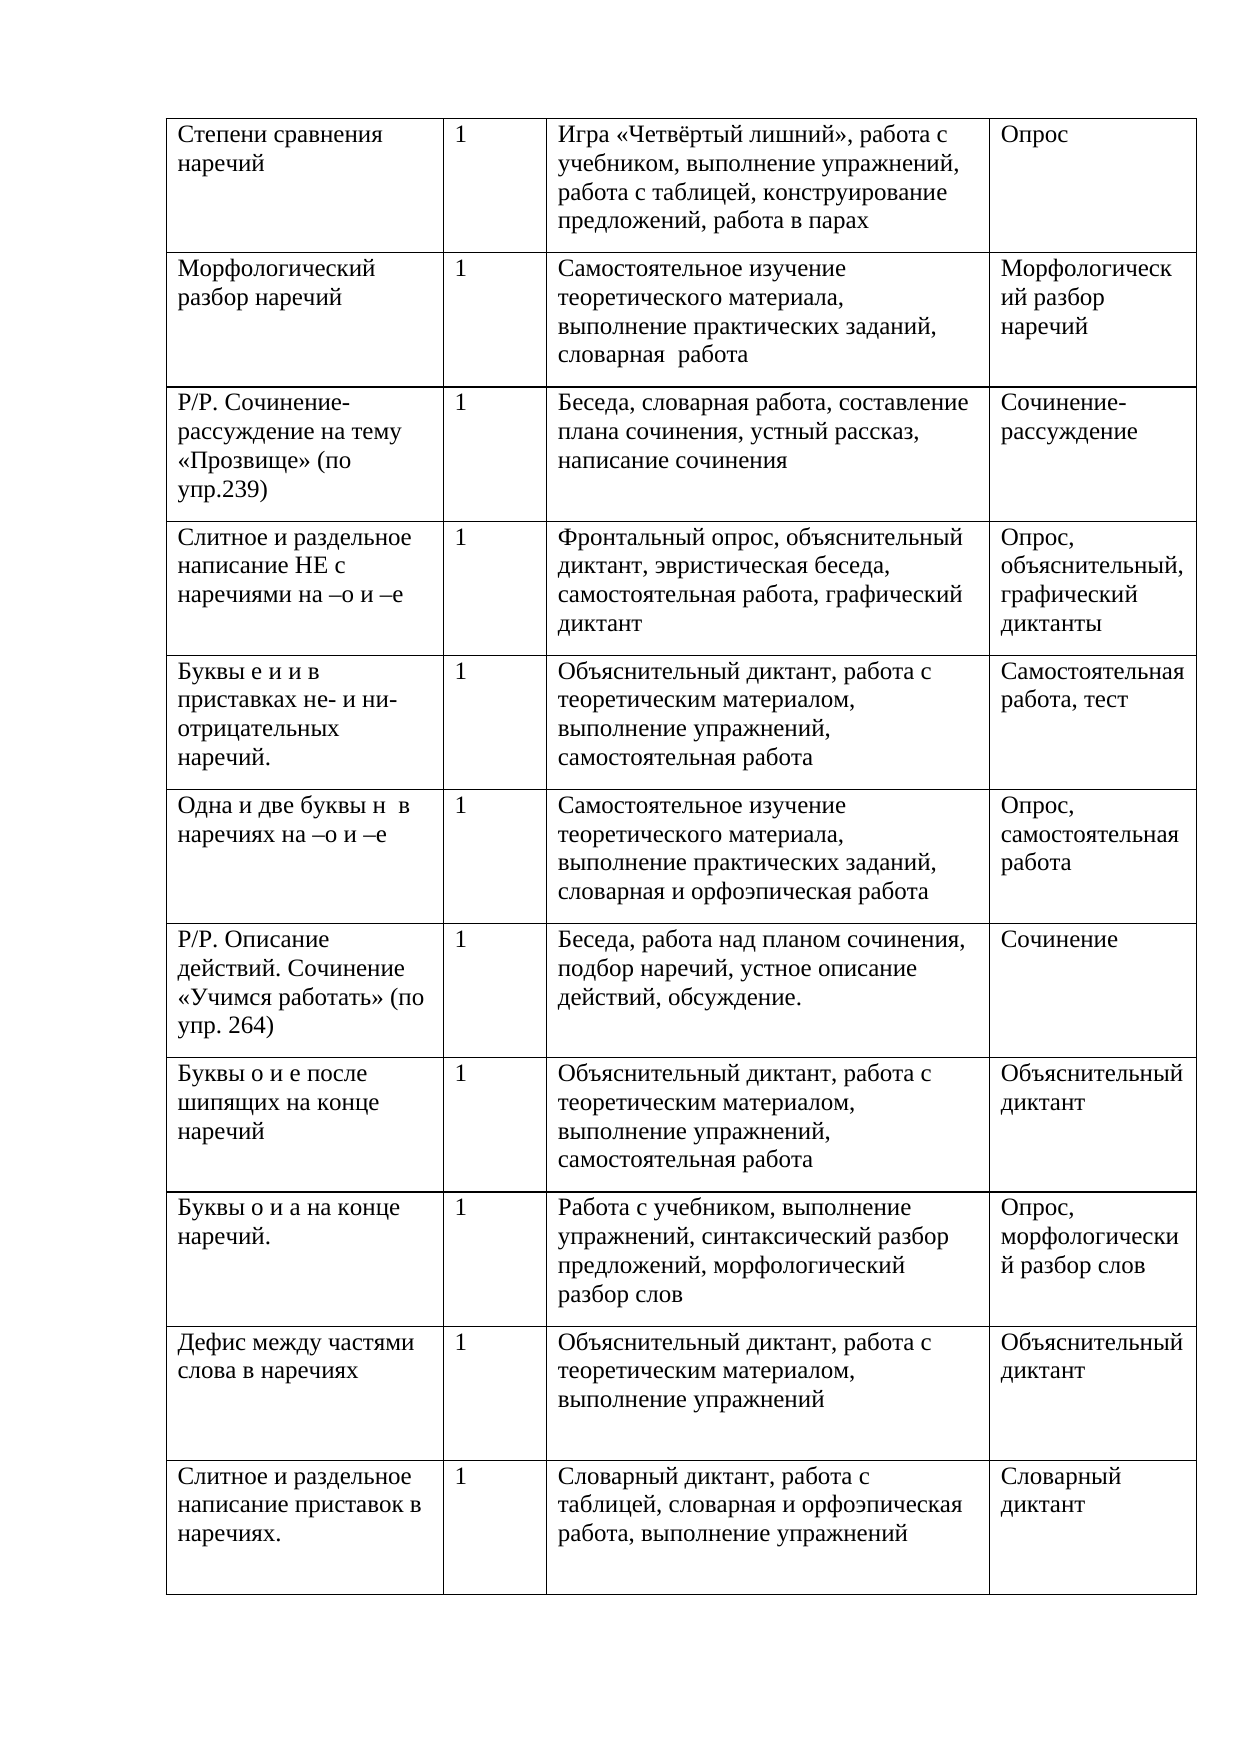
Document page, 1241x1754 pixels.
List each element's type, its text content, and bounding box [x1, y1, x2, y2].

table_cell Морфологический разбор наречий [990, 253, 1196, 386]
table_cell Самостоятельная работа, тест [990, 656, 1196, 789]
table_cell Объяснительный диктант, работа с теоретическим материалом, выполнение упражнений [547, 1327, 989, 1460]
table_cell Объяснительный диктант [990, 1327, 1196, 1460]
table_cell Самостоятельное изучение теоретического материала, выполнение практических заданий, словарная работа [547, 253, 989, 386]
table_cell Объяснительный диктант, работа с теоретическим материалом, выполнение упражнений, самостоятельная работа [547, 1058, 989, 1191]
table_cell 1 [444, 924, 546, 1057]
table_cell Сочинение [990, 924, 1196, 1057]
table_cell Р/Р. Сочинение-рассуждение на тему «Прозвище» (по упр.239) [167, 388, 443, 521]
table_cell Опрос [990, 119, 1196, 252]
table_cell Объяснительный диктант [990, 1058, 1196, 1191]
table_cell Буквы е и и в приставках не- и ни- отрицательных наречий. [167, 656, 443, 789]
table_cell 1 [444, 656, 546, 789]
table_cell Игра «Четвёртый лишний», работа с учебником, выполнение упражнений, работа с таблицей, конструирование предложений, работа в парах [547, 119, 989, 252]
table_cell 1 [444, 1461, 546, 1594]
table_cell Степени сравнения наречий [167, 119, 443, 252]
table_cell 1 [444, 790, 546, 923]
table_cell Одна и две буквы н в наречиях на –о и –е [167, 790, 443, 923]
table_cell 1 [444, 1058, 546, 1191]
table_cell Словарный диктант [990, 1461, 1196, 1594]
table_cell 1 [444, 1327, 546, 1460]
table_cell Словарный диктант, работа с таблицей, словарная и орфоэпическая работа, выполнение упражнений [547, 1461, 989, 1594]
table_cell Слитное и раздельное написание приставок в наречиях. [167, 1461, 443, 1594]
table_cell Буквы о и а на конце наречий. [167, 1193, 443, 1326]
table_cell Работа с учебником, выполнение упражнений, синтаксический разбор предложений, морфологический разбор слов [547, 1193, 989, 1326]
table_cell Фронтальный опрос, объяснительный диктант, эвристическая беседа, самостоятельная работа, графический диктант [547, 522, 989, 655]
table_cell Объяснительный диктант, работа с теоретическим материалом, выполнение упражнений, самостоятельная работа [547, 656, 989, 789]
table_cell 1 [444, 1193, 546, 1326]
table_cell Опрос, морфологический разбор слов [990, 1193, 1196, 1326]
table_cell Р/Р. Описание действий. Сочинение «Учимся работать» (по упр. 264) [167, 924, 443, 1057]
table_cell Буквы о и е после шипящих на конце наречий [167, 1058, 443, 1191]
table_cell Самостоятельное изучение теоретического материала, выполнение практических заданий, словарная и орфоэпическая работа [547, 790, 989, 923]
table_cell Дефис между частями слова в наречиях [167, 1327, 443, 1460]
table_cell 1 [444, 388, 546, 521]
table_cell Опрос, объяснительный, графический диктанты [990, 522, 1196, 655]
table_cell Слитное и раздельное написание НЕ с наречиями на –о и –е [167, 522, 443, 655]
table_cell 1 [444, 119, 546, 252]
table_cell Беседа, словарная работа, составление плана сочинения, устный рассказ, написание сочинения [547, 388, 989, 521]
table_cell Морфологический разбор наречий [167, 253, 443, 386]
table_cell 1 [444, 522, 546, 655]
table_cell Сочинение-рассуждение [990, 388, 1196, 521]
table_cell Опрос, самостоятельная работа [990, 790, 1196, 923]
table_cell 1 [444, 253, 546, 386]
table_cell Беседа, работа над планом сочинения, подбор наречий, устное описание действий, обсуждение. [547, 924, 989, 1057]
